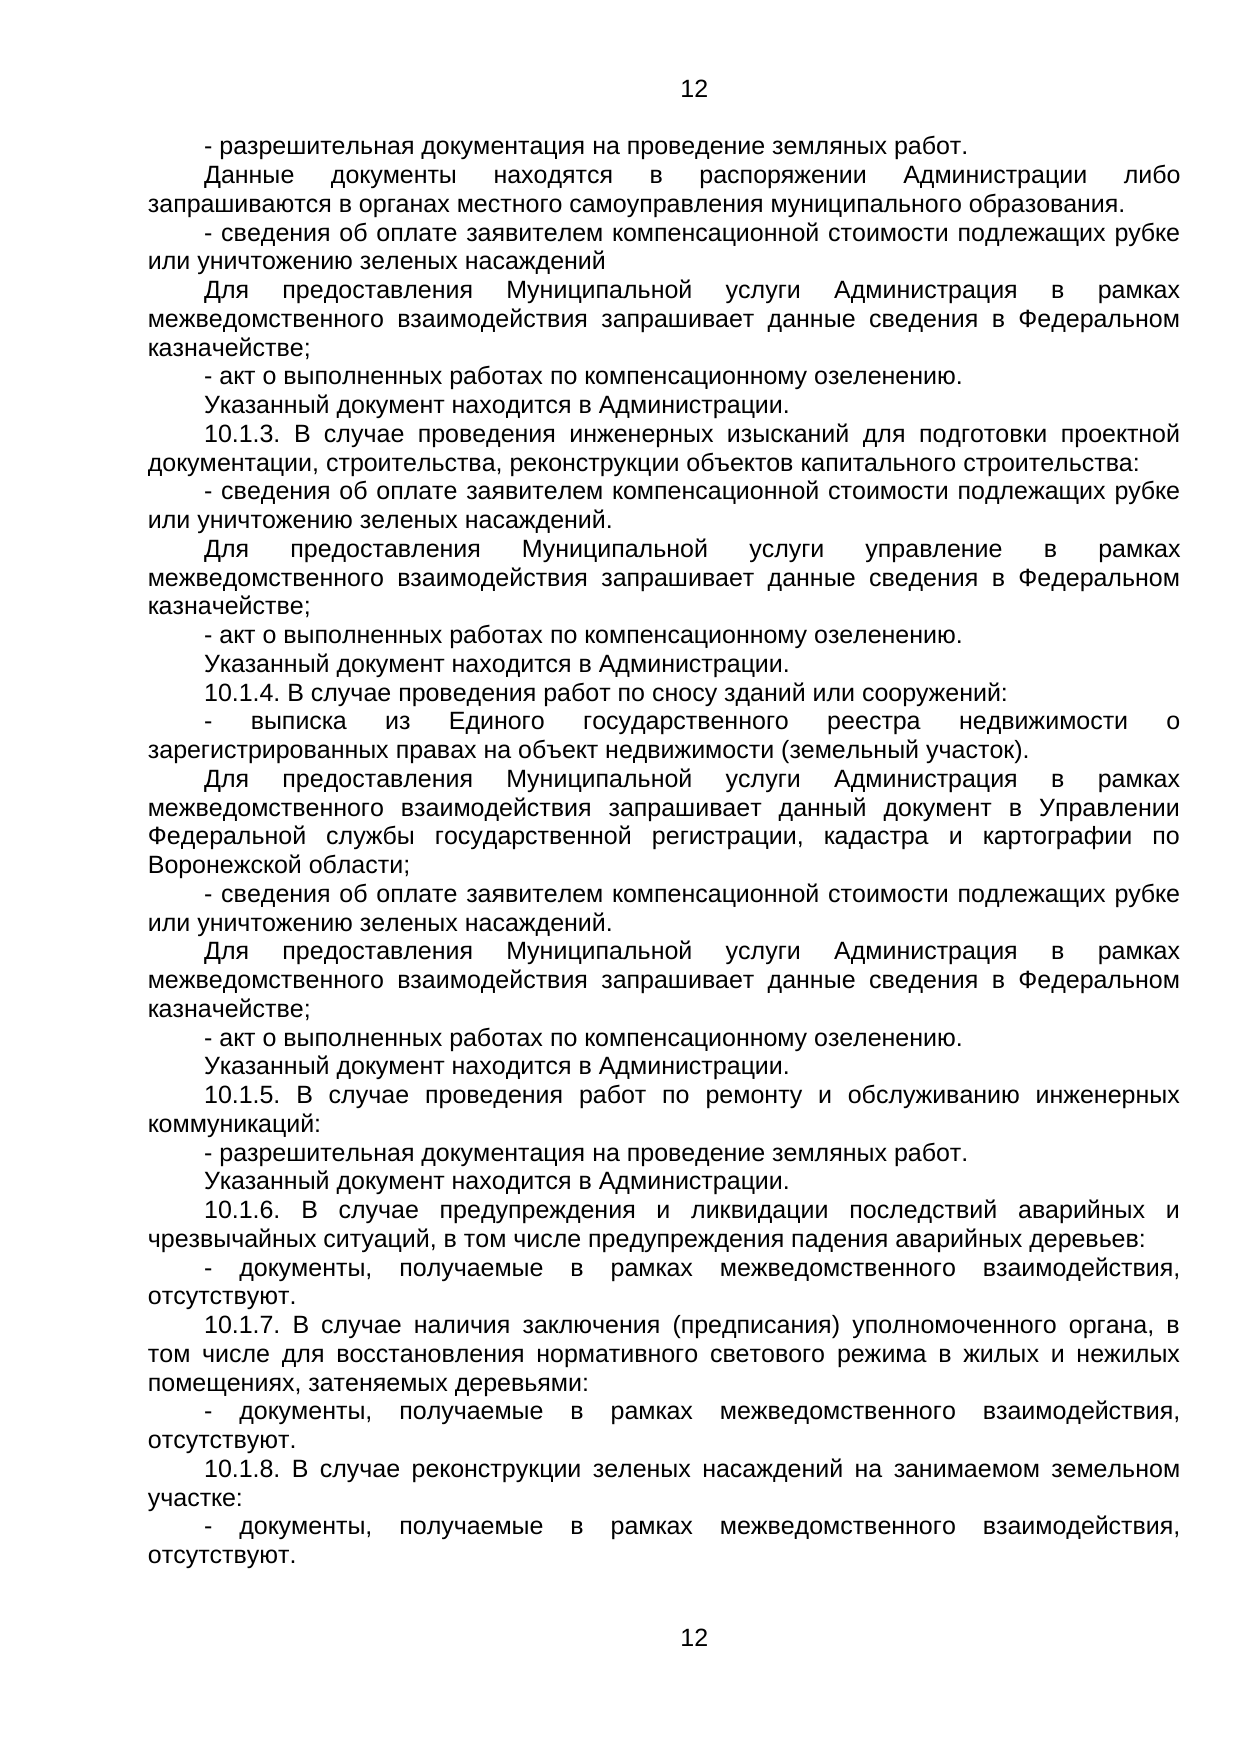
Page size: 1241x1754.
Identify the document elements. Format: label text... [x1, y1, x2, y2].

text Указанный документ находится в Администрации. [148, 390, 1181, 419]
text - документы, получаемые в рамках межведомственного взаимодействия, отсутствуют. [148, 1396, 1181, 1454]
text 10.1.4. В случае проведения работ по сносу зданий или сооружений: [148, 677, 1181, 706]
text - сведения об оплате заявителем компенсационной стоимости подлежащих рубке или уничтожению зеленых насаждений [148, 217, 1181, 275]
text 10.1.7. В случае наличия заключения (предписания) уполномоченного органа, в том числе для восстановления нормативного светового режима в жилых и нежилых помещениях, затеняемых деревьями: [148, 1310, 1181, 1396]
text - разрешительная документация на проведение земляных работ. [148, 131, 1181, 160]
text Указанный документ находится в Администрации. [148, 649, 1181, 677]
text Данные документы находятся в распоряжении Администрации либо запрашиваются в органах местного самоуправления муниципального образования. [148, 160, 1181, 217]
text Указанный документ находится в Администрации. [148, 1051, 1181, 1080]
text - разрешительная документация на проведение земляных работ. [148, 1137, 1181, 1166]
text - выписка из Единого государственного реестра недвижимости о зарегистрированных правах на объект недвижимости (земельный участок). [148, 706, 1181, 764]
text 10.1.5. В случае проведения работ по ремонту и обслуживанию инженерных коммуникаций: [148, 1080, 1181, 1137]
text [148, 1511, 1181, 1569]
text - акт о выполненных работах по компенсационному озеленению. [148, 1022, 1181, 1051]
text 10.1.3. В случае проведения инженерных изысканий для подготовки проектной документации, строительства, реконструкции объектов капитального строительства: [148, 419, 1181, 476]
text - документы, получаемые в рамках межведомственного взаимодействия, отсутствуют. [148, 1252, 1181, 1310]
text Для предоставления Муниципальной услуги управление в рамках межведомственного взаимодействия запрашивает данные сведения в Федеральном казначействе; [148, 534, 1181, 620]
text Указанный документ находится в Администрации. [148, 1166, 1181, 1195]
text 10.1.6. В случае предупреждения и ликвидации последствий аварийных и чрезвычайных ситуаций, в том числе предупреждения падения аварийных деревьев: [148, 1195, 1181, 1252]
text - сведения об оплате заявителем компенсационной стоимости подлежащих рубке или уничтожению зеленых насаждений. [148, 476, 1181, 534]
text - акт о выполненных работах по компенсационному озеленению. [148, 361, 1181, 390]
text - сведения об оплате заявителем компенсационной стоимости подлежащих рубке или уничтожению зеленых насаждений. [148, 879, 1181, 936]
text - акт о выполненных работах по компенсационному озеленению. [148, 620, 1181, 649]
text Для предоставления Муниципальной услуги Администрация в рамках межведомственного взаимодействия запрашивает данный документ в Управлении Федеральной службы государственной регистрации, кадастра и картографии по Воронежской области; [148, 764, 1181, 879]
text 10.1.8. В случае реконструкции зеленых насаждений на занимаемом земельном участке: [148, 1454, 1181, 1511]
